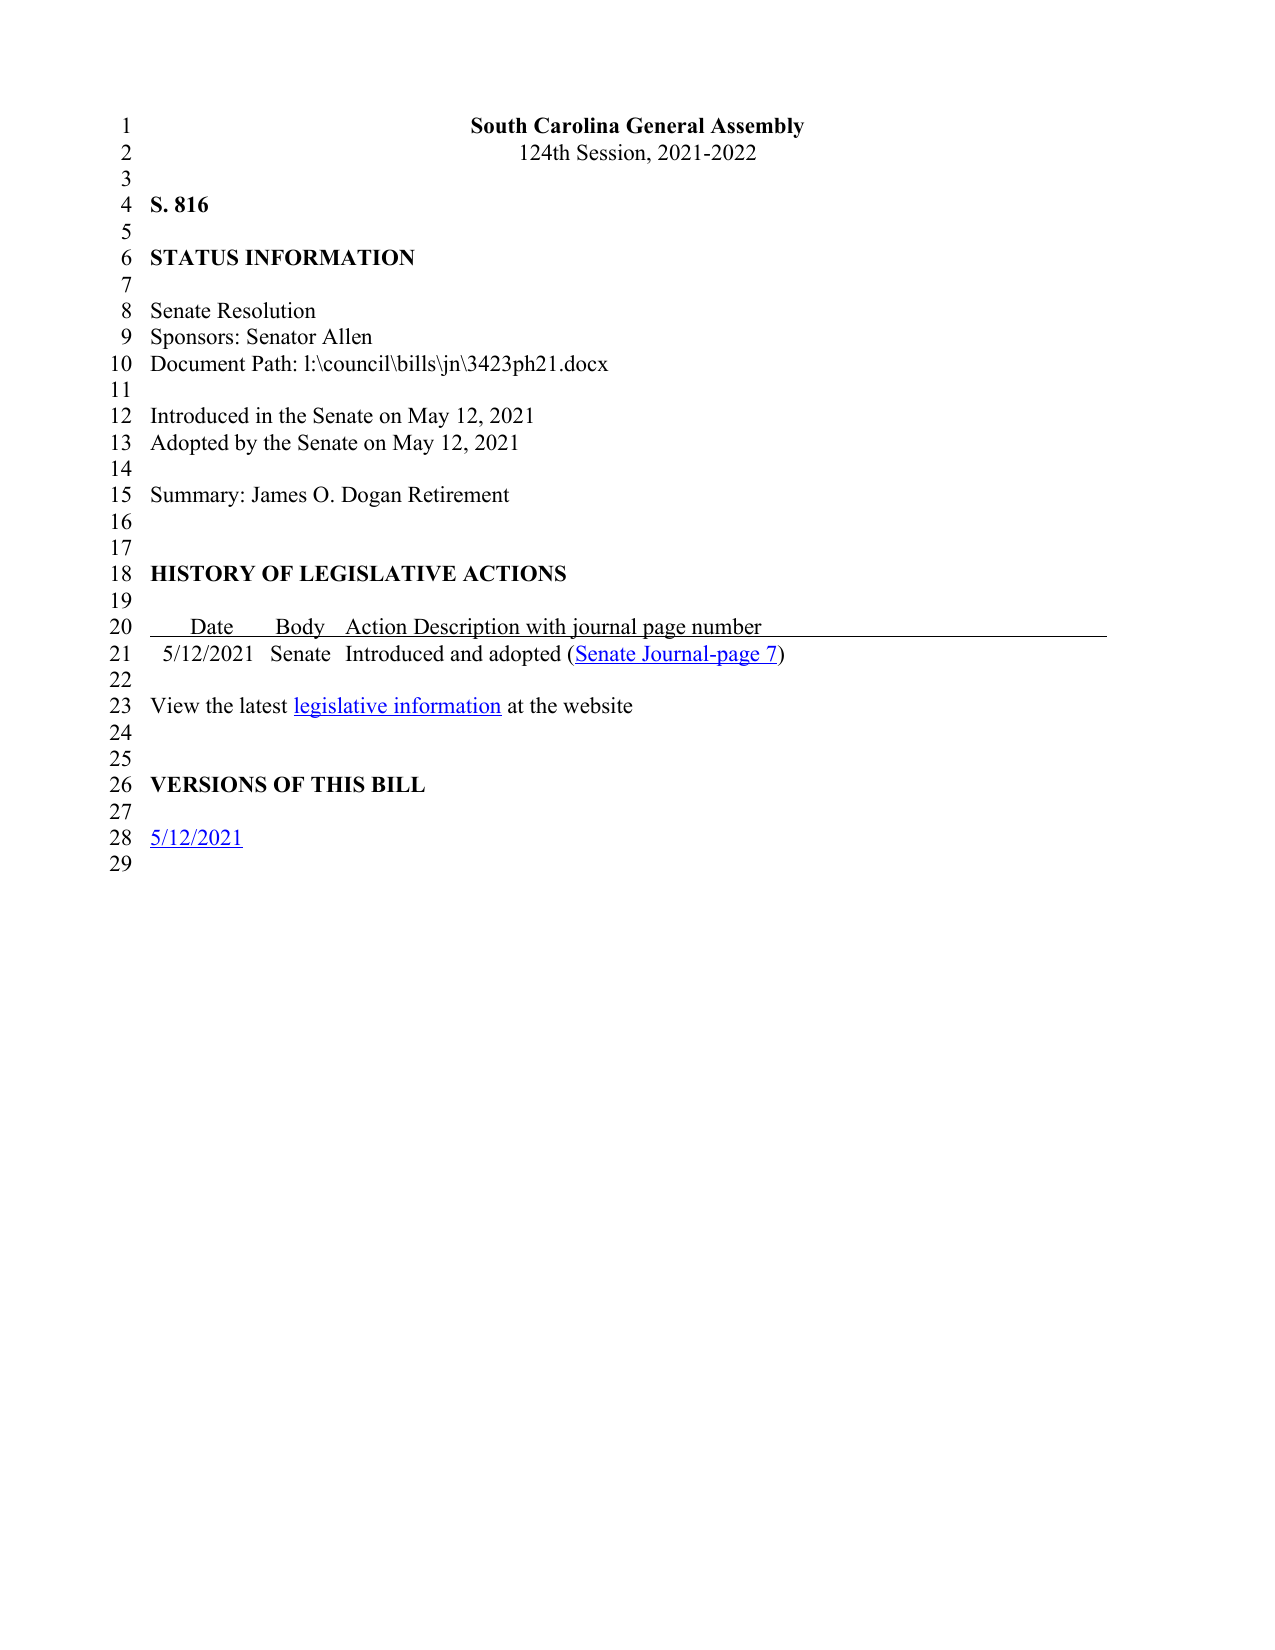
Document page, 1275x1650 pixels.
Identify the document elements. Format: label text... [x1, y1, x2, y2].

text Sponsors: Senator Allen [150, 323, 1125, 350]
text Adopted by the Senate on May 12, 2021 [150, 429, 1125, 455]
text STATUS INFORMATION [150, 244, 1125, 271]
text Document Path: l:\council\bills\jn\3423ph21.docx [150, 350, 1125, 376]
text Date Body Action Description with journal page number [150, 613, 1125, 639]
text S. 816 [150, 192, 1125, 218]
text Senate Resolution [150, 297, 1125, 323]
text 124th Session, 2021-2022 [150, 139, 1125, 165]
text 5/12/2021 [150, 824, 1125, 850]
text 5/12/2021 Senate Introduced and adopted (Senate Journal-page 7) [150, 639, 1125, 666]
text South Carolina General Assembly [150, 112, 1125, 139]
text VERSIONS OF THIS BILL [150, 771, 1125, 798]
text Summary: James O. Dogan Retirement [150, 481, 1125, 508]
text HISTORY OF LEGISLATIVE ACTIONS [150, 561, 1125, 587]
text Introduced in the Senate on May 12, 2021 [150, 402, 1125, 429]
text View the latest legislative information at the website [150, 692, 1125, 719]
